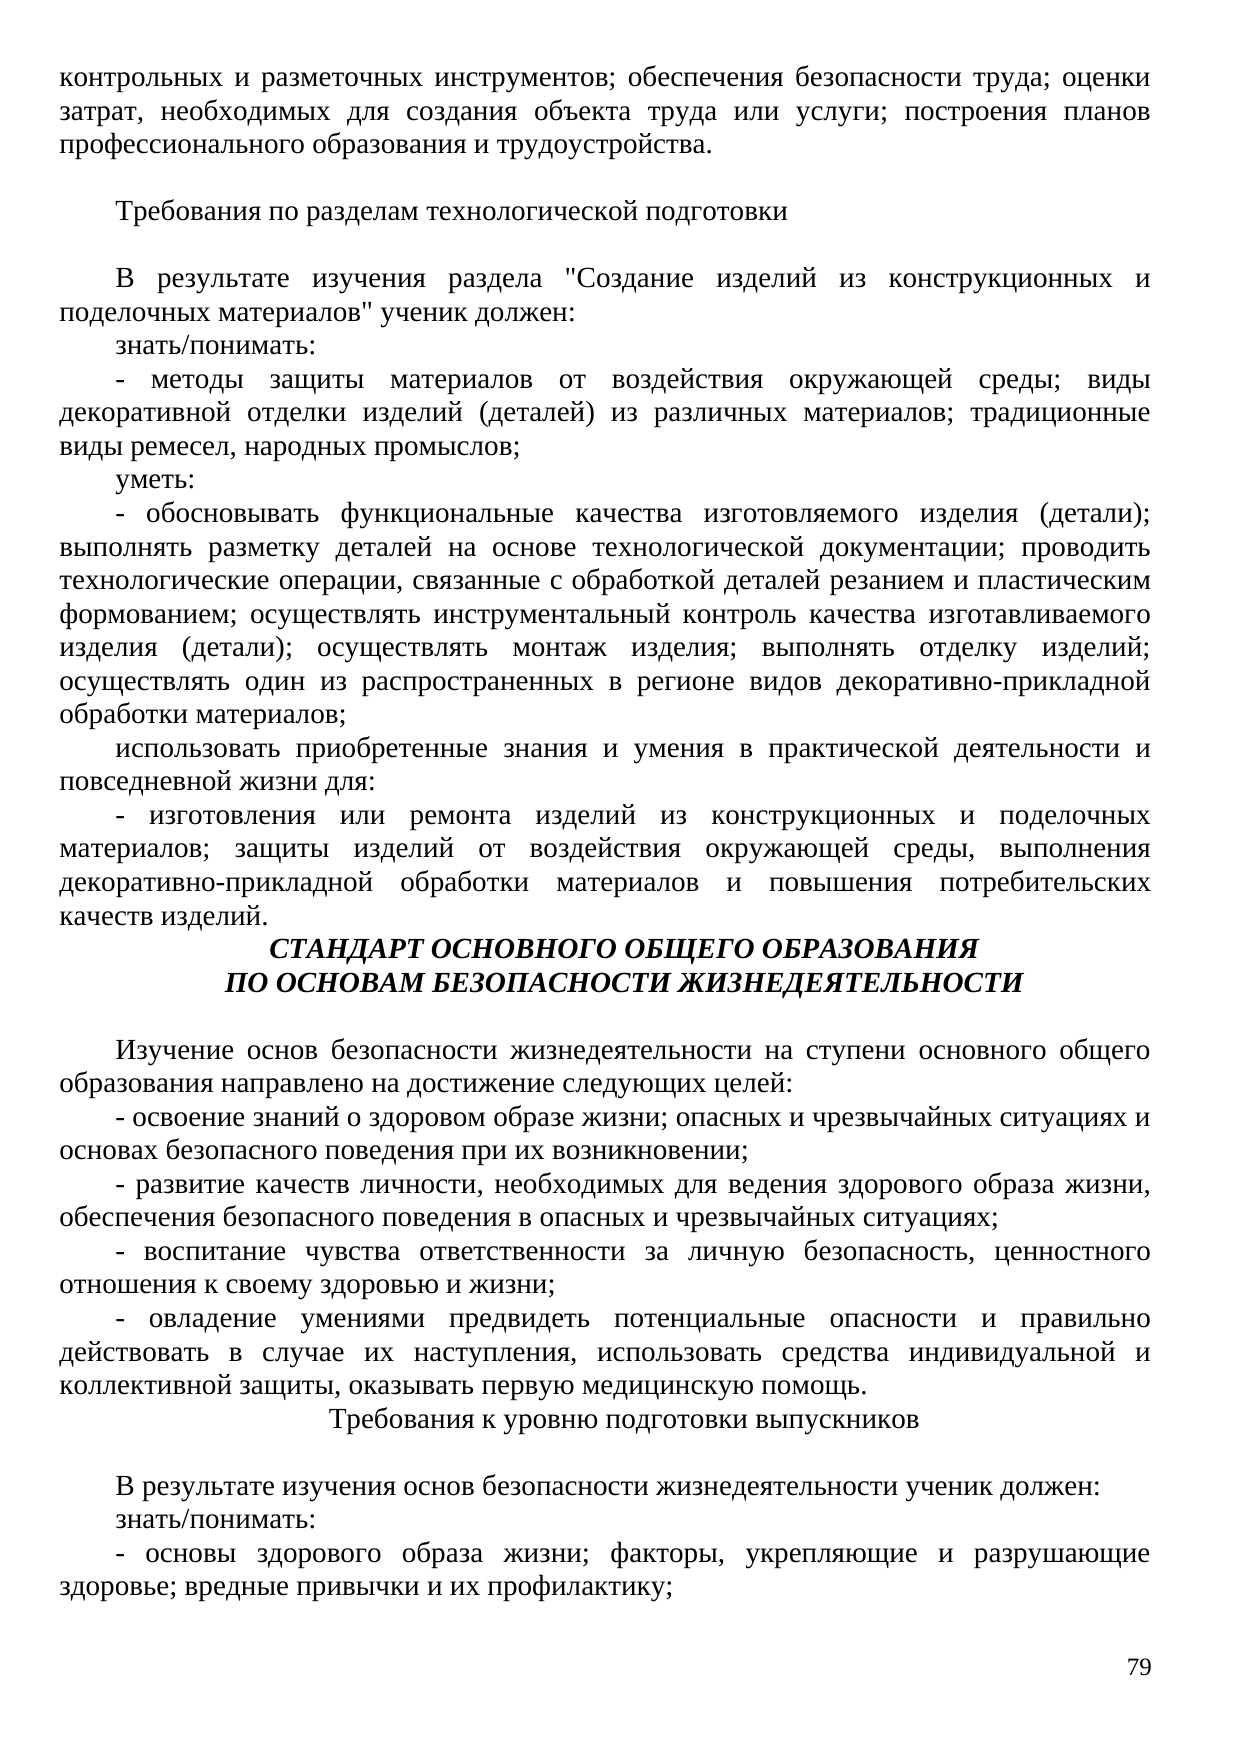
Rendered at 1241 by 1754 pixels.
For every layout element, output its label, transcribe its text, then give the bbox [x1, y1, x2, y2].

text Требования к уровню подготовки выпускников [59, 1401, 1152, 1434]
text Изучение основ безопасности жизнедеятельности на ступени основного общего образования направлено на достижение следующих целей: [59, 1032, 1152, 1099]
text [59, 59, 1152, 160]
text уметь: [59, 462, 1152, 495]
text использовать приобретенные знания и умения в практической деятельности и повседневной жизни для: [59, 730, 1152, 797]
text знать/понимать: [59, 327, 1152, 361]
text - овладение умениями предвидеть потенциальные опасности и правильно действовать в случае их наступления, использовать средства индивидуальной и коллективной защиты, оказывать первую медицинскую помощь. [59, 1300, 1152, 1401]
text Требования по разделам технологической подготовки [59, 193, 1152, 227]
text - основы здорового образа жизни; факторы, укрепляющие и разрушающие здоровье; вредные привычки и их профилактику; [59, 1535, 1152, 1602]
text - воспитание чувства ответственности за личную безопасность, ценностного отношения к своему здоровью и жизни; [59, 1233, 1152, 1300]
text ПО ОСНОВАМ БЕЗОПАСНОСТИ ЖИЗНЕДЕЯТЕЛЬНОСТИ [59, 965, 1152, 998]
text - методы защиты материалов от воздействия окружающей среды; виды декоративной отделки изделий (деталей) из различных материалов; традиционные виды ремесел, народных промыслов; [59, 361, 1152, 462]
text - развитие качеств личности, необходимых для ведения здорового образа жизни, обеспечения безопасного поведения в опасных и чрезвычайных ситуациях; [59, 1166, 1152, 1233]
text - освоение знаний о здоровом образе жизни; опасных и чрезвычайных ситуациях и основах безопасного поведения при их возникновении; [59, 1099, 1152, 1166]
text знать/понимать: [59, 1501, 1152, 1535]
text В результате изучения основ безопасности жизнедеятельности ученик должен: [59, 1468, 1152, 1501]
text - обосновывать функциональные качества изготовляемого изделия (детали); выполнять разметку деталей на основе технологической документации; проводить технологические операции, связанные с обработкой деталей резанием и пластическим формованием; осуществлять инструментальный контроль качества изготавливаемого изделия (детали); осуществлять монтаж изделия; выполнять отделку изделий; осуществлять один из распространенных в регионе видов декоративно-прикладной обработки материалов; [59, 495, 1152, 730]
text - изготовления или ремонта изделий из конструкционных и поделочных материалов; защиты изделий от воздействия окружающей среды, выполнения декоративно-прикладной обработки материалов и повышения потребительских качеств изделий. [59, 797, 1152, 931]
text СТАНДАРТ ОСНОВНОГО ОБЩЕГО ОБРАЗОВАНИЯ [59, 931, 1152, 965]
text В результате изучения раздела "Создание изделий из конструкционных и поделочных материалов" ученик должен: [59, 260, 1152, 327]
